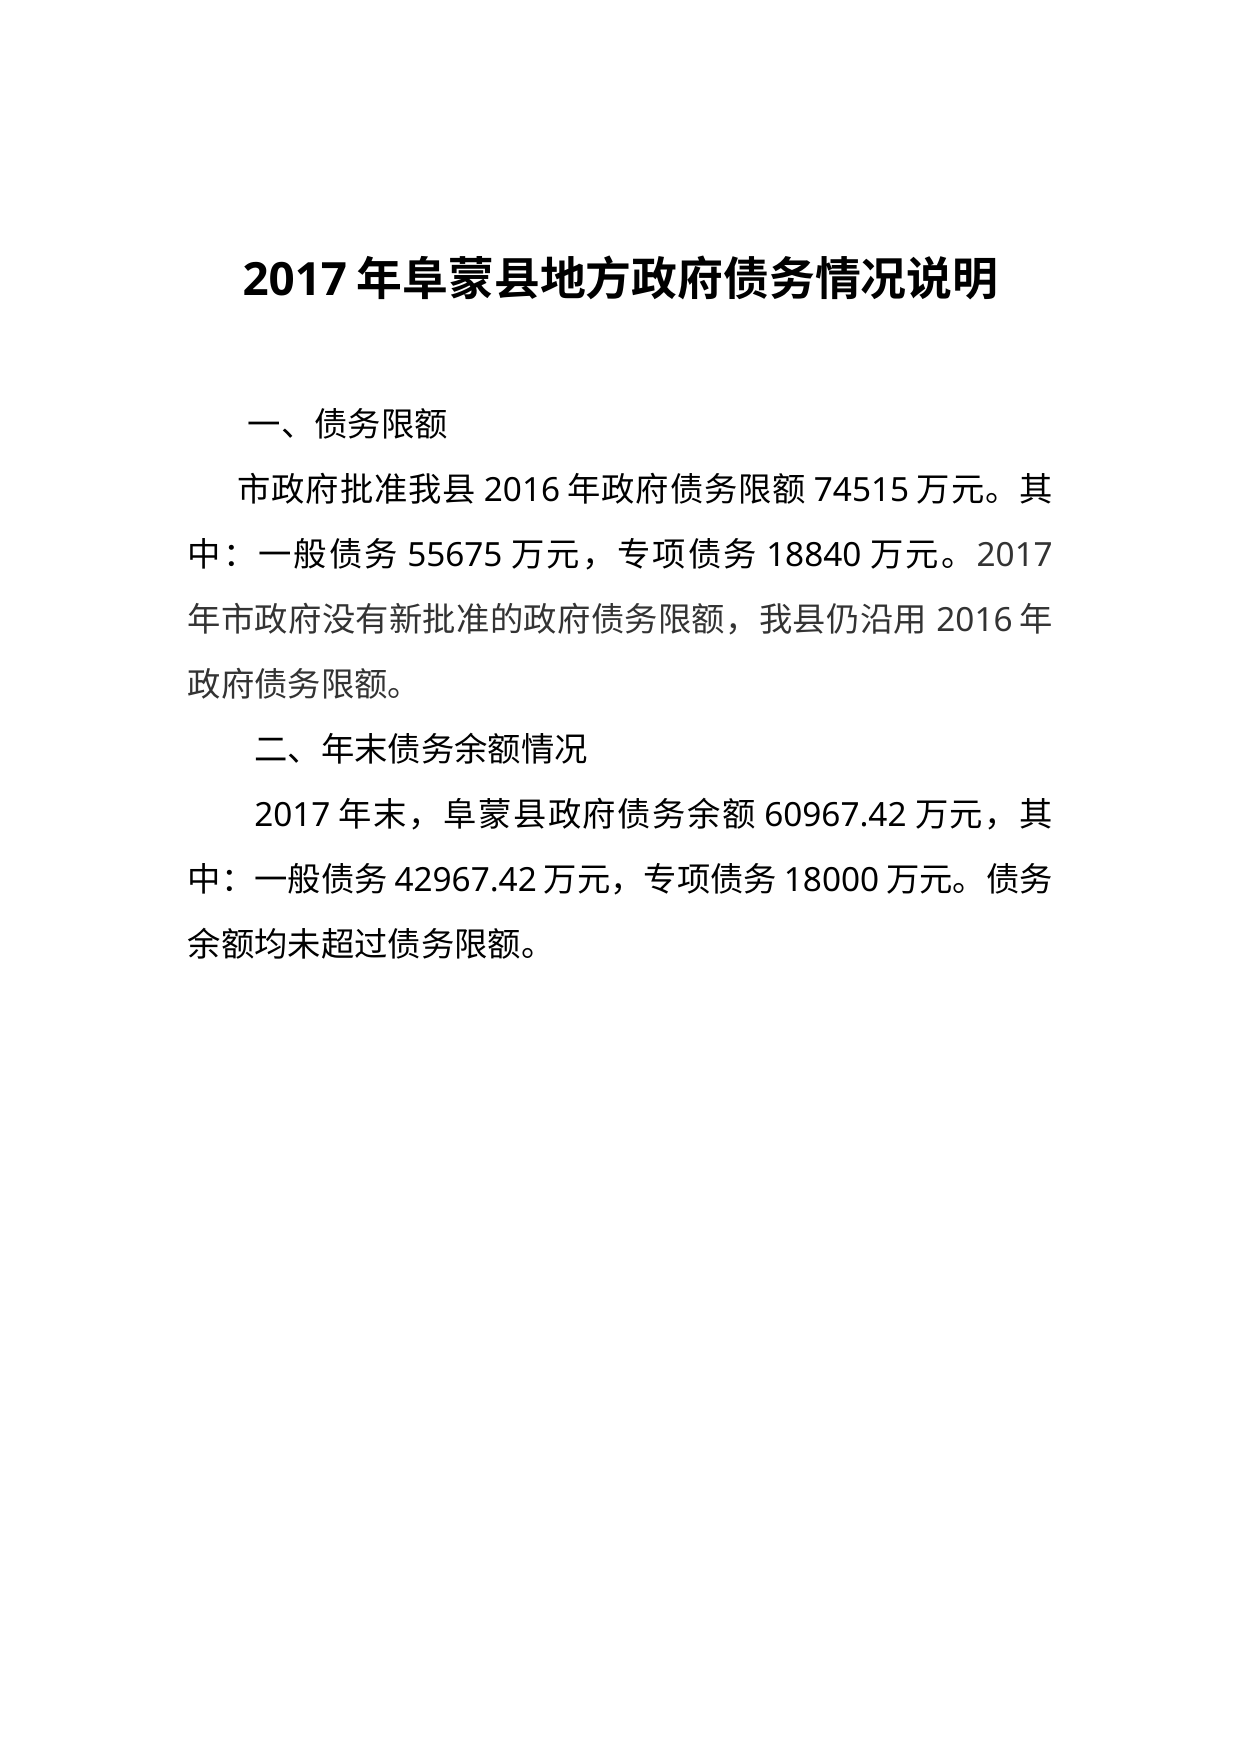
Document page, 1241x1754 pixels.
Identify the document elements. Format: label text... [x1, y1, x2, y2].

text 2017年末，阜蒙县政府债务余额60967.42万元，其中：一般债务42967.42万元，专项债务18000万元。债务余额均未超过债务限额。 [187, 779, 1053, 974]
text 二、年末债务余额情况 [187, 714, 1053, 779]
text 一、债务限额 [187, 389, 1053, 454]
text 市政府批准我县2016年政府债务限额74515万元。其中：一般债务55675万元，专项债务18840万元。2017年市政府没有新批准的政府债务限额，我县仍沿用2016年政府债务限额。 [187, 454, 1053, 714]
text 2017年阜蒙县地方政府债务情况说明 [187, 227, 1053, 324]
